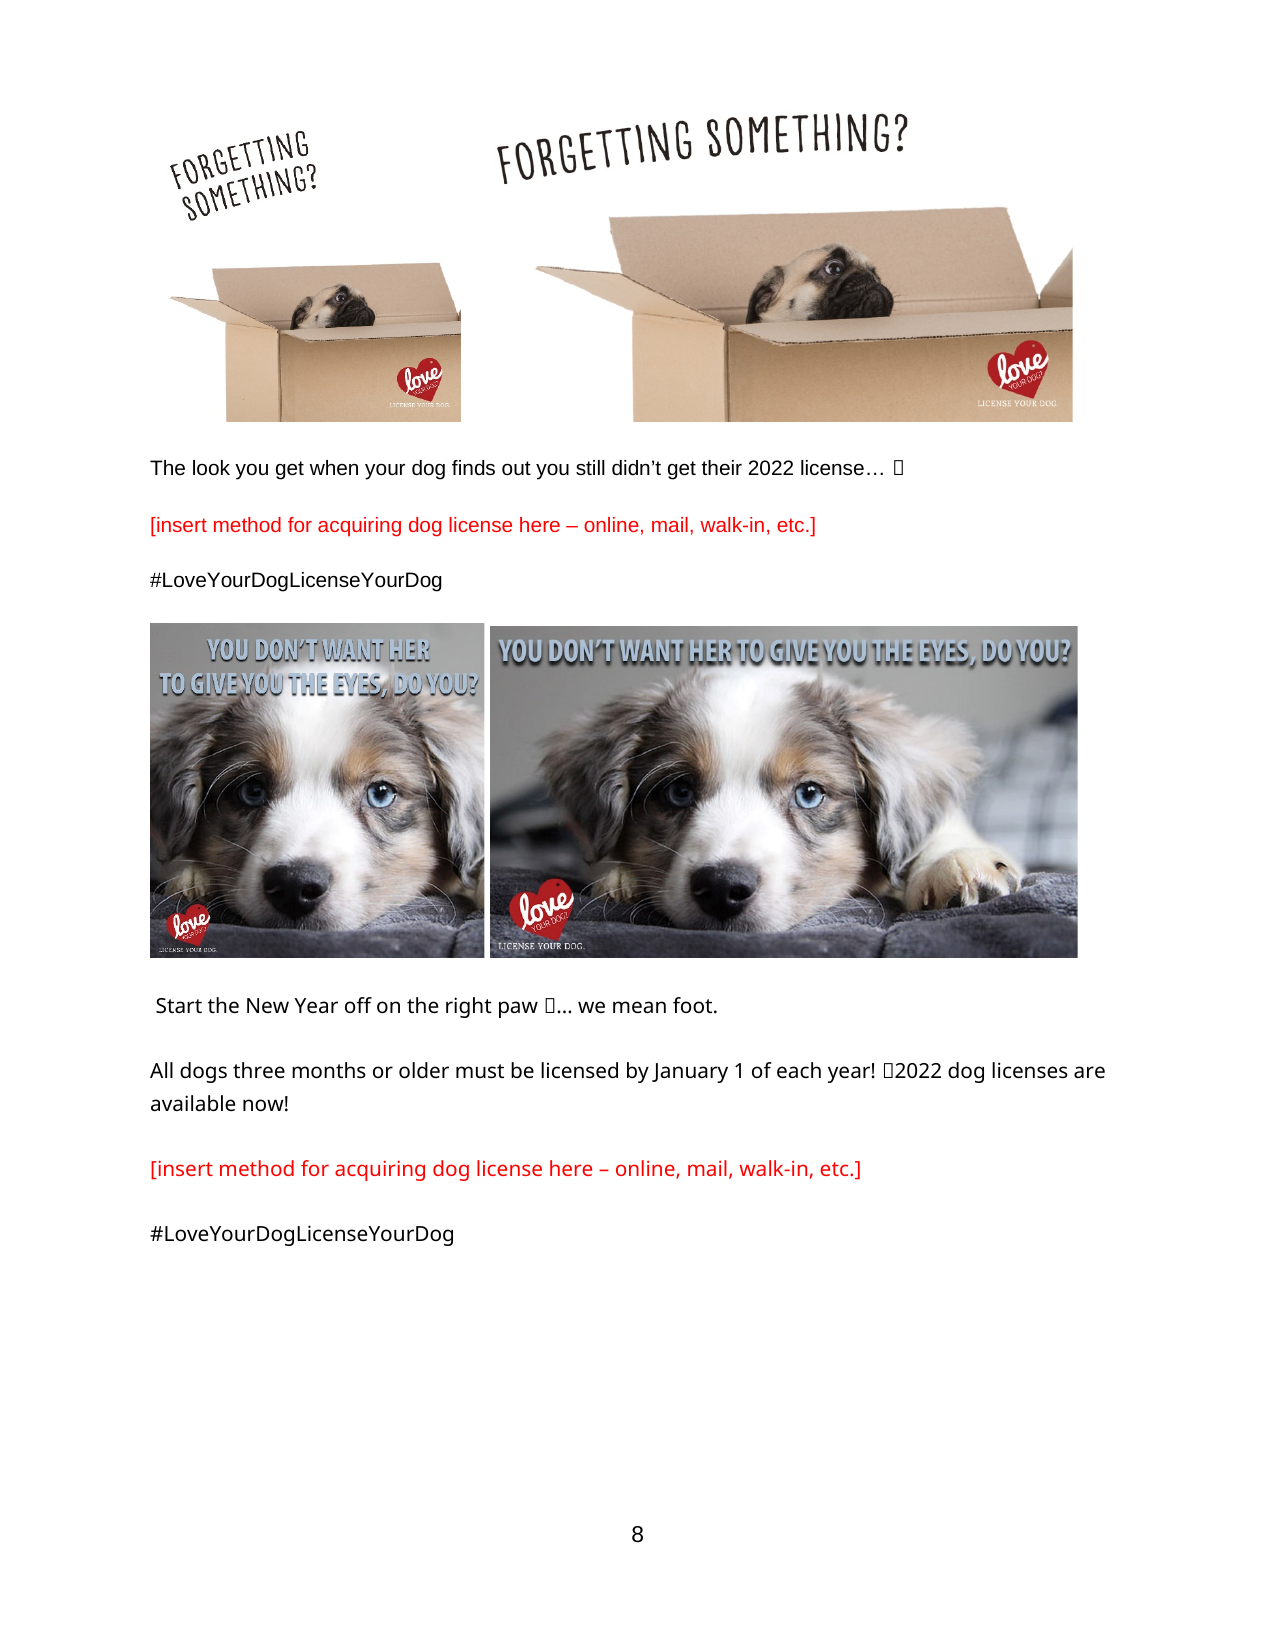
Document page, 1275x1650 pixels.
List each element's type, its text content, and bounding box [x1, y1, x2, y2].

picture [150, 623, 485, 958]
picture [150, 111, 461, 422]
text Start the New Year off on the right paw 🐾… we mean foot. [150, 991, 1125, 1019]
text #LoveYourDogLicenseYourDog [150, 1219, 1125, 1248]
picture [490, 626, 1078, 958]
text The look you get when your dog finds out you still didn’t get their 2022 license… 👀 [150, 453, 1125, 481]
text [insert method for acquiring dog license here – online, mail, walk-in, etc.] [150, 513, 1125, 537]
text [insert method for acquiring dog license here – online, mail, walk-in, etc.] [150, 1154, 1125, 1183]
text All dogs three months or older must be licensed by January 1 of each year! 🎉2022 dog licenses are available now! [150, 1056, 1125, 1117]
text #LoveYourDogLicenseYourDog [150, 568, 1125, 592]
picture [472, 84, 1073, 422]
